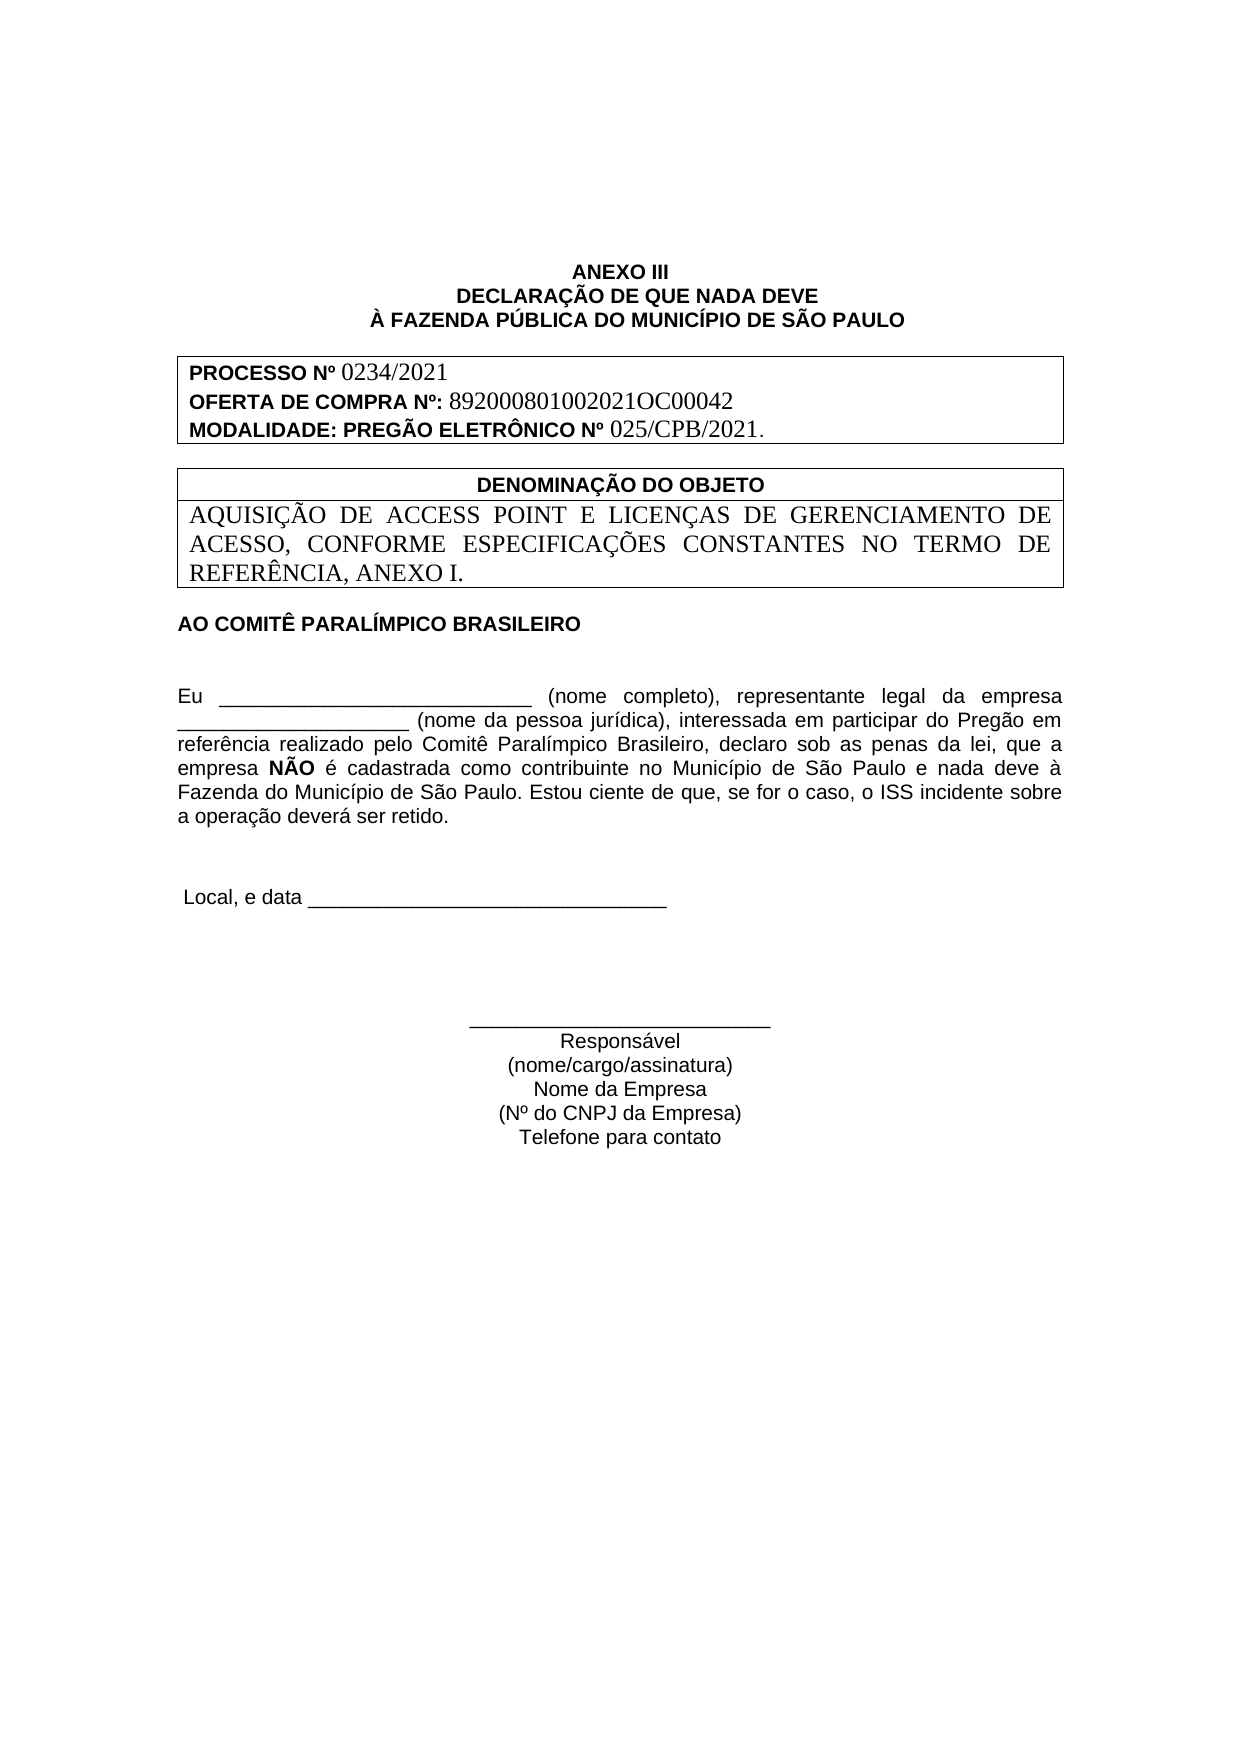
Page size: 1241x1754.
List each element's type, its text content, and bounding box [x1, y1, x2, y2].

text (nome/cargo/assinatura) [177, 1053, 1063, 1077]
text ANEXO III [177, 260, 1063, 284]
text __________________________ [177, 1005, 1063, 1029]
text AO COMITÊ PARALÍMPICO BRASILEIRO [177, 612, 1063, 636]
text À FAZENDA PÚBLICA DO MUNICÍPIO DE SÃO PAULO [212, 308, 1063, 332]
table_header PROCESSO Nº OFERTA DE COMPRA Nº: MODALIDADE: PREGÃO ELETRÔNICO Nº . [178, 357, 1063, 443]
text Responsável [177, 1029, 1063, 1053]
table_cell [178, 501, 1063, 587]
text DECLARAÇÃO DE QUE NADA DEVE [212, 284, 1063, 308]
text Eu ___________________________ (nome completo), representante legal da empresa ____________________ (nome da pessoa jurídica), interessada em participar do Pregão em referência realizado pelo Comitê Paralímpico Brasileiro, declaro sob as penas da lei, que a empresa NÃO é cadastrada como contribuinte no Município de São Paulo e nada deve à Fazenda do Município de São Paulo. Estou ciente de que, se for o caso, o ISS incidente sobre a operação deverá ser retido. [177, 684, 1063, 827]
text (Nº do CNPJ da Empresa) [177, 1101, 1063, 1124]
text Nome da Empresa [177, 1077, 1063, 1101]
table_header DENOMINAÇÃO DO OBJETO [178, 469, 1063, 499]
text Local, e data _______________________________ [177, 885, 1063, 909]
text Telefone para contato [177, 1124, 1063, 1148]
